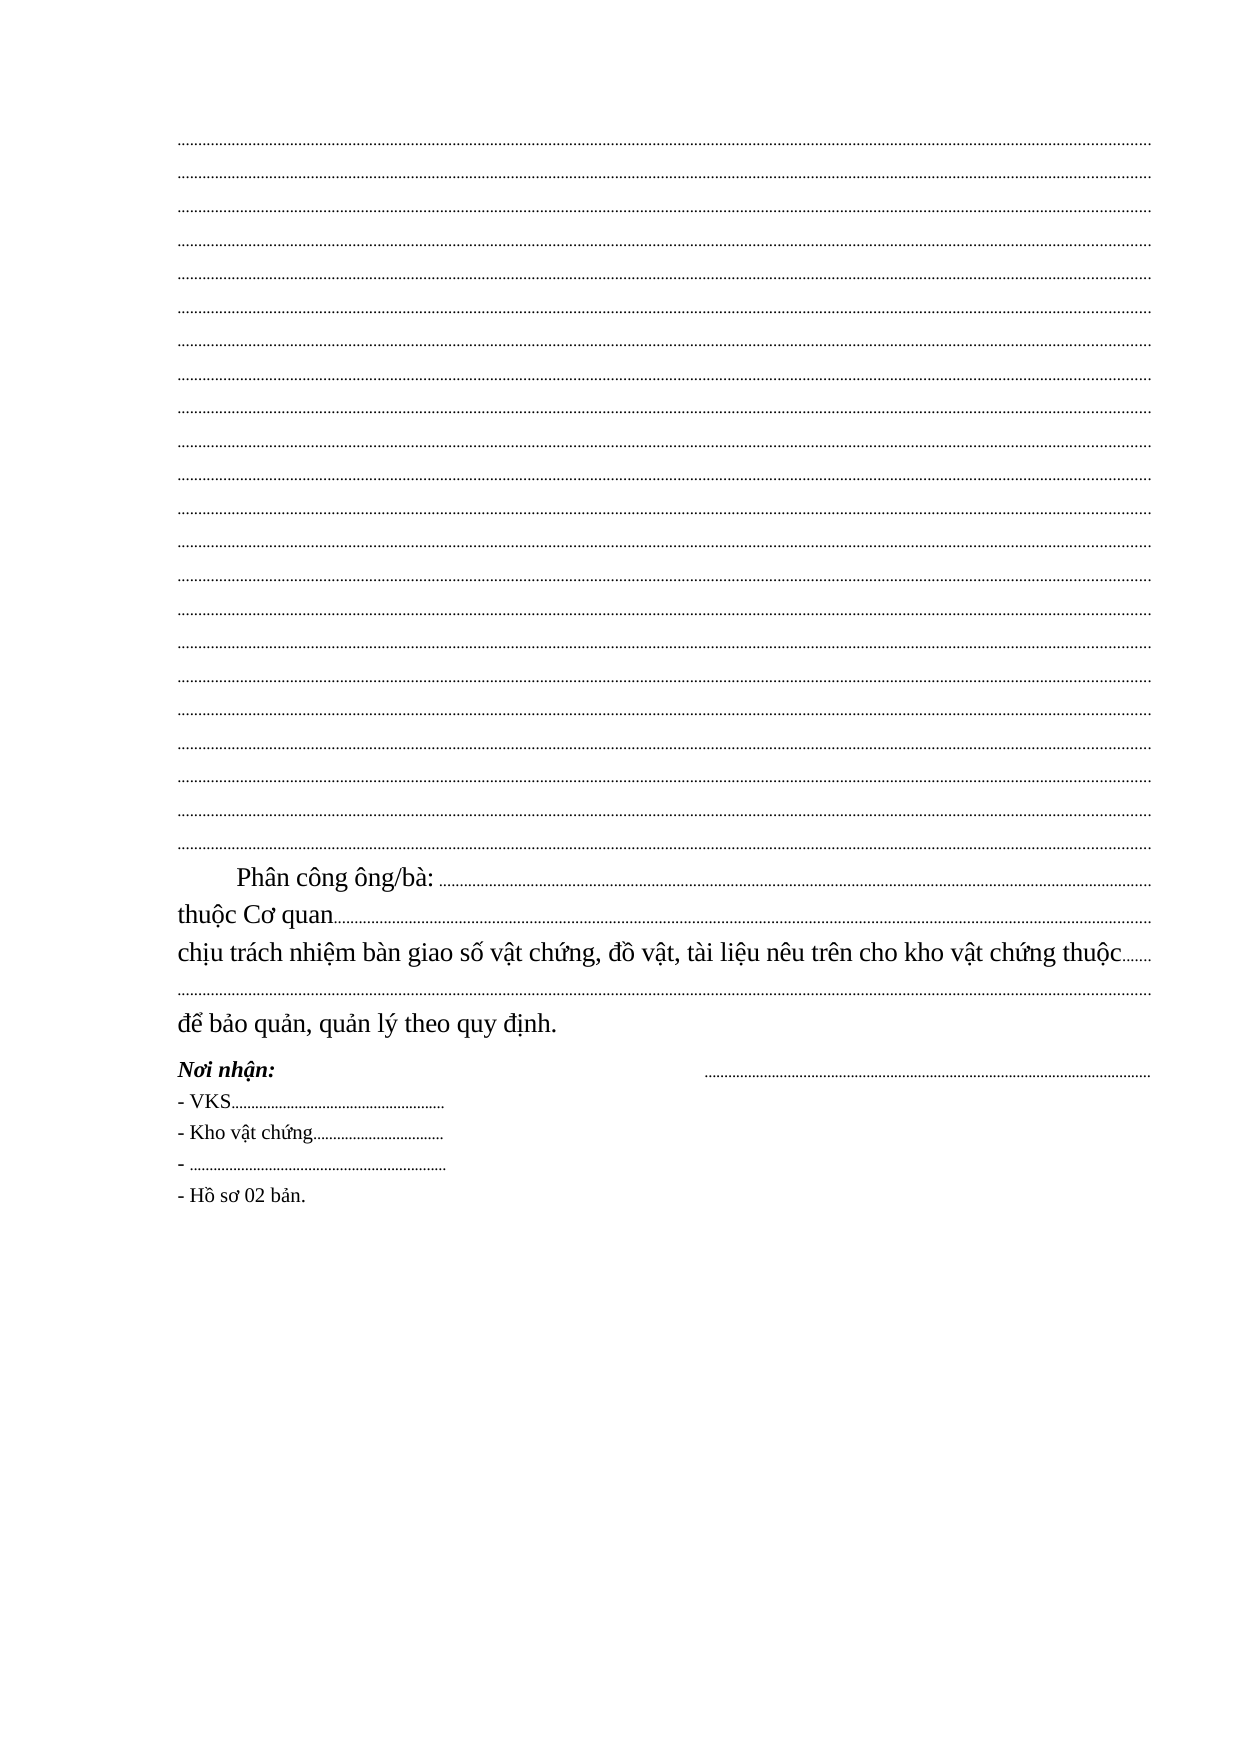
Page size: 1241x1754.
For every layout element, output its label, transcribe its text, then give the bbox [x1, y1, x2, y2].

text thuộc Cơ quan [177, 893, 1152, 931]
text để bảo quản, quản lý theo quy định. [177, 1002, 1152, 1039]
text chịu trách nhiệm bàn giao số vật chứng, đồ vật, tài liệu nêu trên cho kho vật chứng thuộc [177, 931, 1152, 968]
table_header ................................................................................................................. [664, 1052, 1163, 1208]
text Phân công ông/bà: [177, 856, 1152, 893]
table_header Nơi nhận: - VKS...................................................... - Kho vật chứng................................. - ................................................................. - Hồ sơ 02 bản. [166, 1052, 664, 1208]
